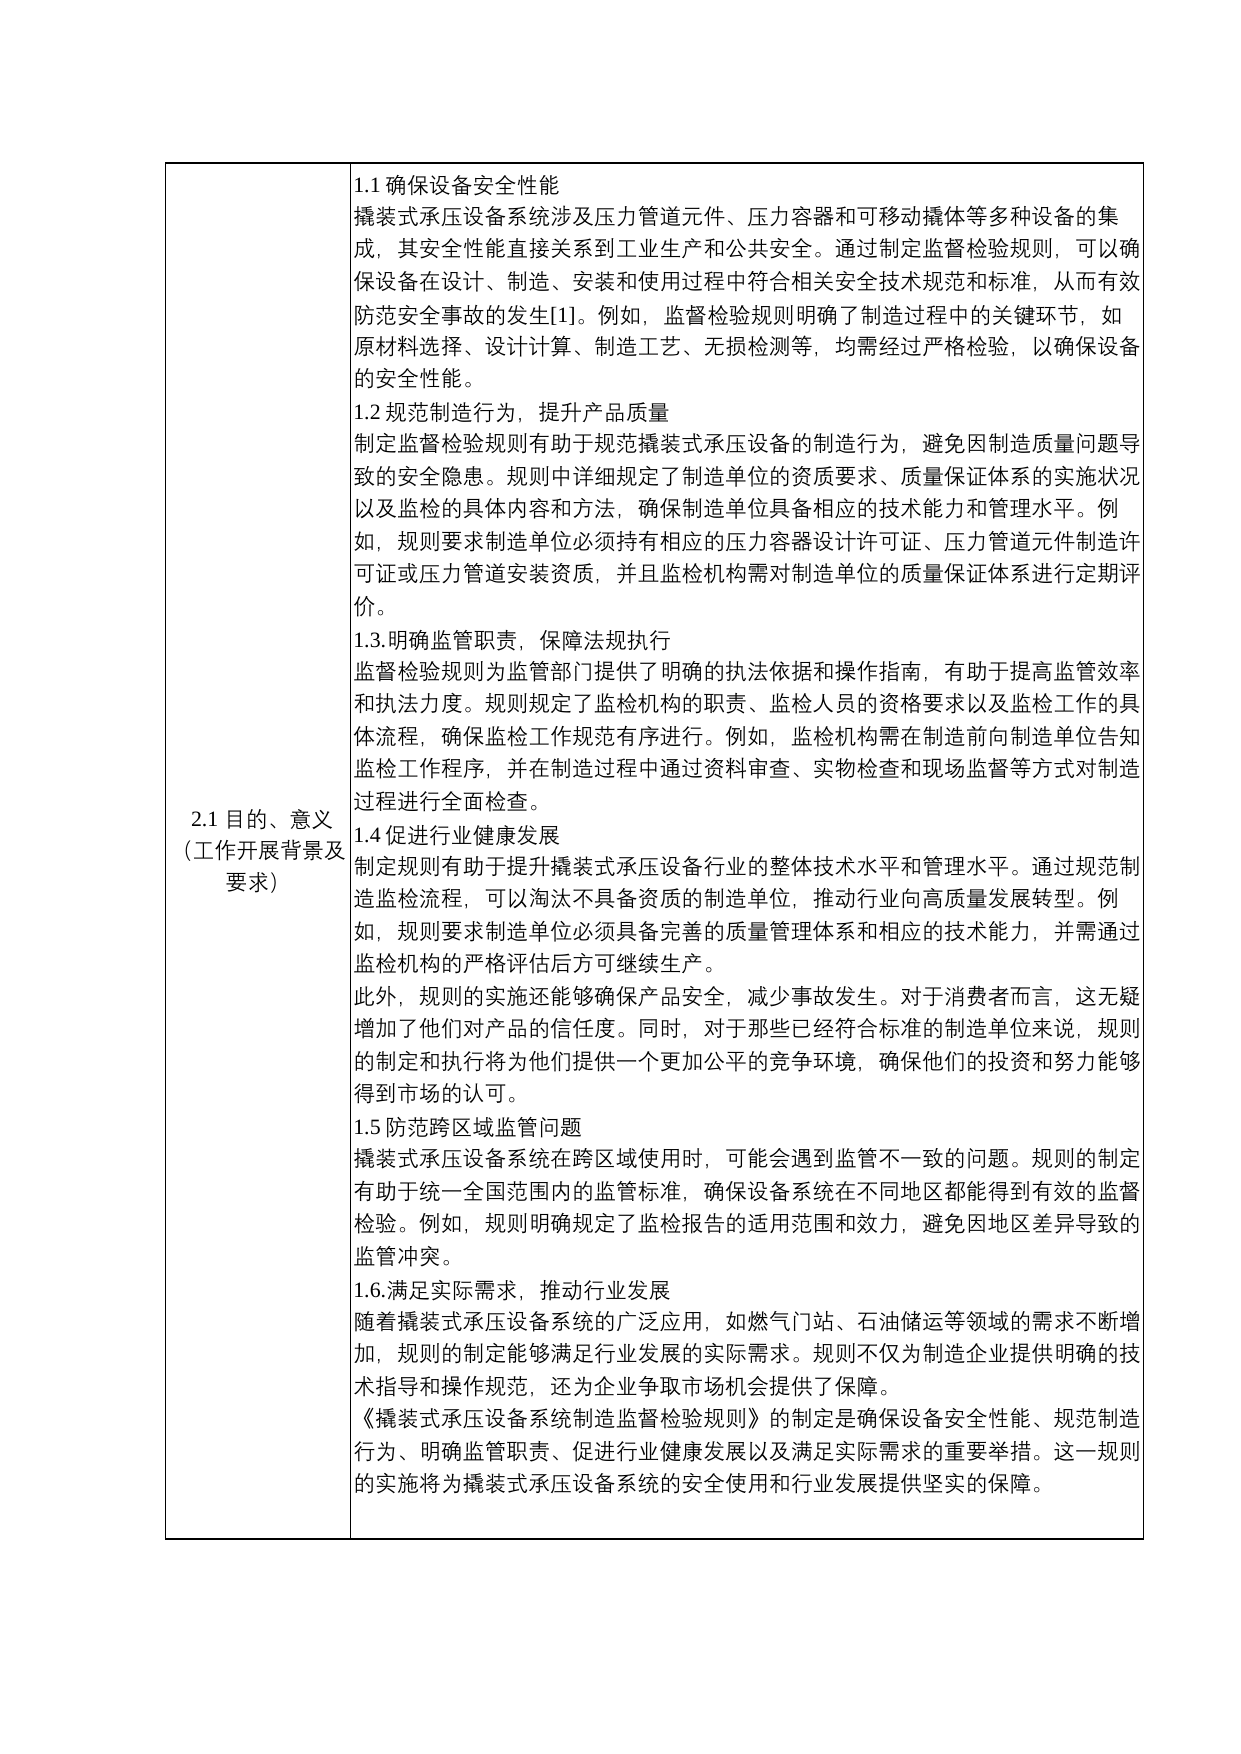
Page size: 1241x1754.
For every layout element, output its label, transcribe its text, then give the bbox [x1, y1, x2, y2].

table_cell 1.1确保设备安全性能 撬装式承压设备系统涉及压力管道元件、压力容器和可移动撬体等多种设备的集成，其安全性能直接关系到工业生产和公共安全。通过制定监督检验规则，可以确保设备在设计、制造、安装和使用过程中符合相关安全技术规范和标准，从而有效防范安全事故的发生[1]。例如，监督检验规则明确了制造过程中的关键环节，如原材料选择、设计计算、制造工艺、无损检测等，均需经过严格检验，以确保设备的安全性能。 1.2规范制造行为，提升产品质量 制定监督检验规则有助于规范撬装式承压设备的制造行为，避免因制造质量问题导致的安全隐患。规则中详细规定了制造单位的资质要求、质量保证体系的实施状况以及监检的具体内容和方法，确保制造单位具备相应的技术能力和管理水平。例如，规则要求制造单位必须持有相应的压力容器设计许可证、压力管道元件制造许可证或压力管道安装资质，并且监检机构需对制造单位的质量保证体系进行定期评价。 1.3.明确监管职责，保障法规执行 监督检验规则为监管部门提供了明确的执法依据和操作指南，有助于提高监管效率和执法力度。规则规定了监检机构的职责、监检人员的资格要求以及监检工作的具体流程，确保监检工作规范有序进行。例如，监检机构需在制造前向制造单位告知监检工作程序，并在制造过程中通过资料审查、实物检查和现场监督等方式对制造过程进行全面检查。 1.4促进行业健康发展 制定规则有助于提升撬装式承压设备行业的整体技术水平和管理水平。通过规范制造监检流程，可以淘汰不具备资质的制造单位，推动行业向高质量发展转型。例如，规则要求制造单位必须具备完善的质量管理体系和相应的技术能力，并需通过监检机构的严格评估后方可继续生产。 此外，规则的实施还能够确保产品安全，减少事故发生。对于消费者而言，这无疑增加了他们对产品的信任度。同时，对于那些已经符合标准的制造单位来说，规则的制定和执行将为他们提供一个更加公平的竞争环境，确保他们的投资和努力能够得到市场的认可。 1.5防范跨区域监管问题 撬装式承压设备系统在跨区域使用时，可能会遇到监管不一致的问题。规则的制定有助于统一全国范围内的监管标准，确保设备系统在不同地区都能得到有效的监督检验。例如，规则明确规定了监检报告的适用范围和效力，避免因地区差异导致的监管冲突。 1.6.满足实际需求，推动行业发展 随着撬装式承压设备系统的广泛应用，如燃气门站、石油储运等领域的需求不断增加，规则的制定能够满足行业发展的实际需求。规则不仅为制造企业提供明确的技术指导和操作规范，还为企业争取市场机会提供了保障。 《撬装式承压设备系统制造监督检验规则》的制定是确保设备安全性能、规范制造行为、明确监管职责、促进行业健康发展以及满足实际需求的重要举措。这一规则的实施将为撬装式承压设备系统的安全使用和行业发展提供坚实的保障。 [351, 164, 1143, 1538]
table_cell 2.1 目的、意义 （工作开展背景及要求） [166, 164, 350, 1538]
